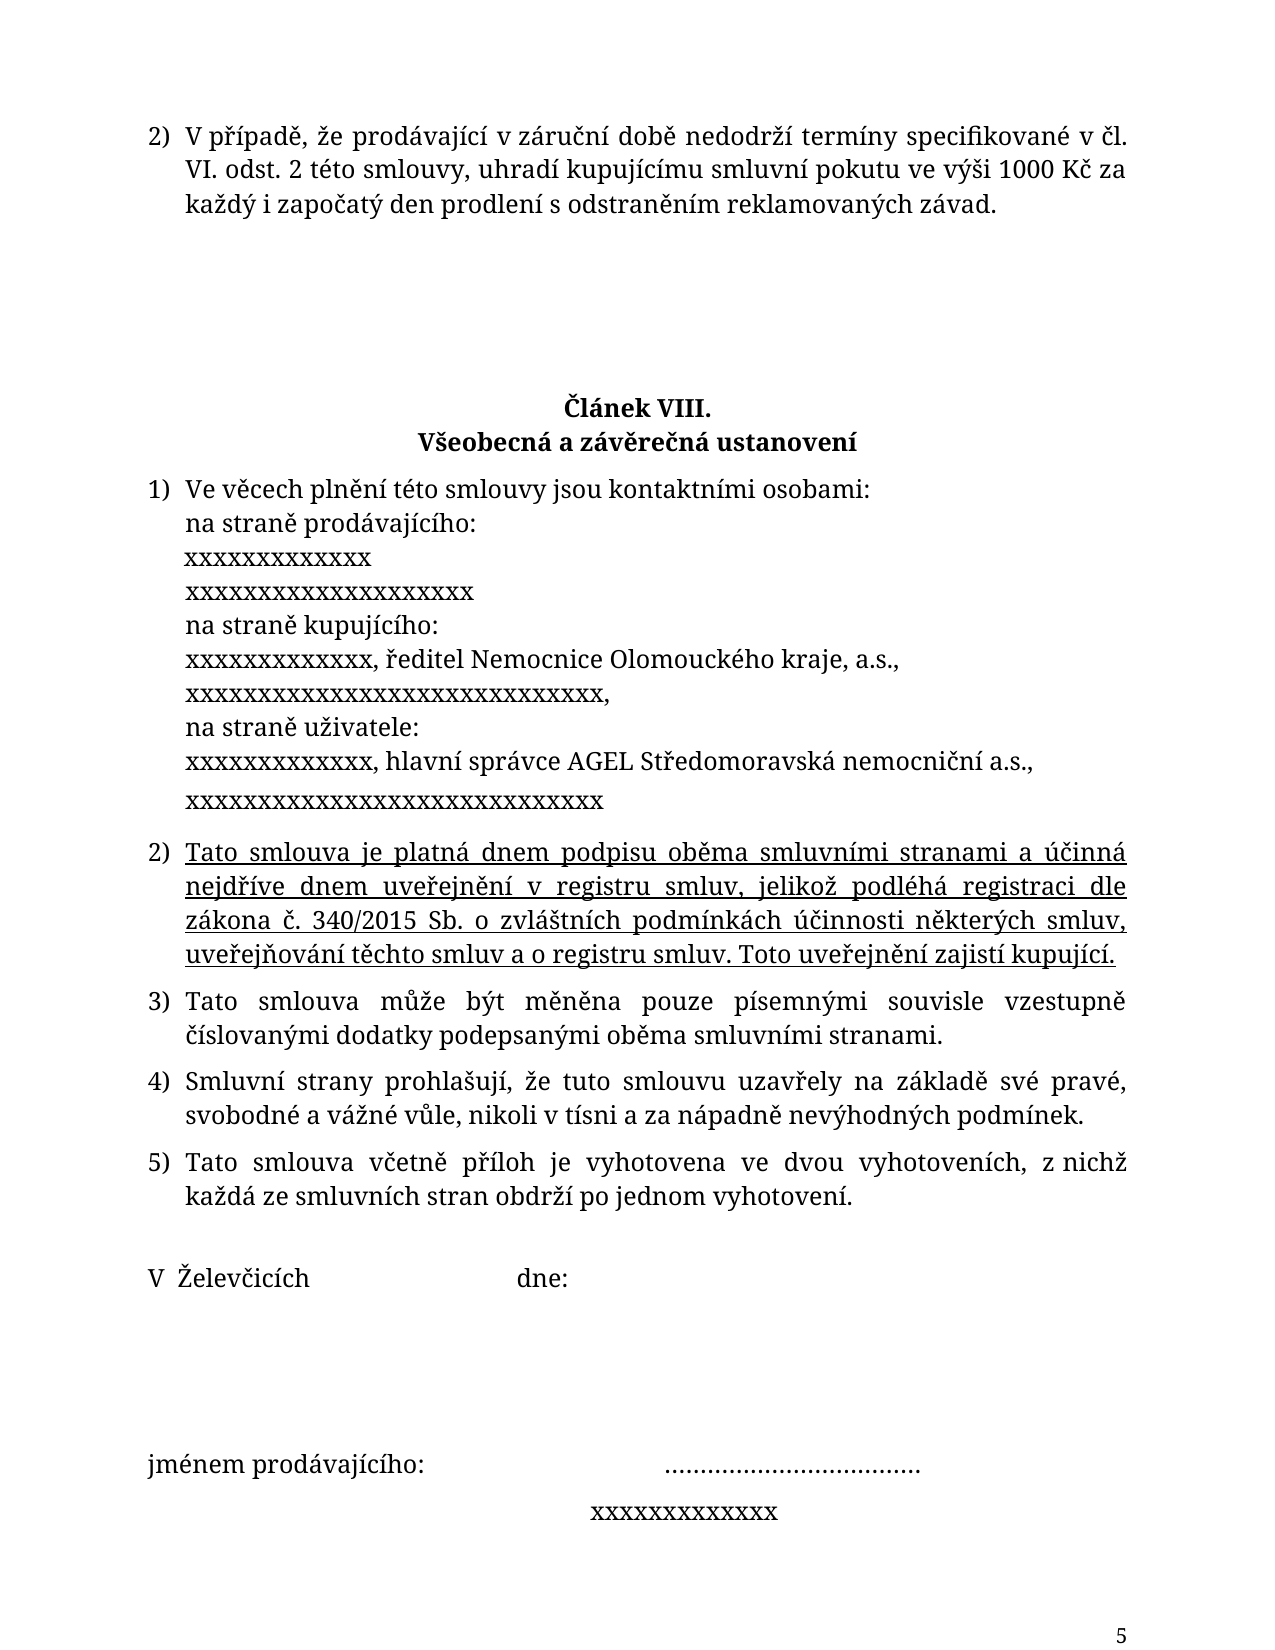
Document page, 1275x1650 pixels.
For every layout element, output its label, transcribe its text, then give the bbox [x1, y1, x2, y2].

list Tato smlouva může být měněna pouze písemnými souvisle vzestupně číslovanými dodatky podepsanými oběma smluvními stranami. [148, 983, 1127, 1051]
text Všeobecná a závěrečná ustanovení [148, 425, 1127, 459]
list Ve věcech plnění této smlouvy jsou kontaktními osobami: [148, 471, 1127, 505]
list Smluvní strany prohlašují, že tuto smlouvu uzavřely na základě své pravé, svobodné a vážné vůle, nikoli v tísni a za nápadně nevýhodných podmínek. [148, 1064, 1127, 1132]
text xxxxxxxxxxxxx [148, 539, 1127, 573]
text xxxxxxxxxxxxx, hlavní správce AGEL Středomoravská nemocniční a.s., [148, 744, 1127, 778]
text V Želevčicích dne: [148, 1260, 1127, 1294]
text na straně kupujícího: [148, 607, 1127, 642]
text xxxxxxxxxxxxxxxxxxxxxxxxxxxxx [148, 783, 1127, 817]
text xxxxxxxxxxxxxxxxxxxxxxxxxxxxx, [148, 676, 1127, 710]
list V případě, že prodávající v záruční době nedodrží termíny specifikované v čl. VI. odst. 2 této smlouvy, uhradí kupujícímu smluvní pokutu ve výši 1000 Kč za každý i započatý den prodlení s odstraněním reklamovaných závad. [148, 118, 1127, 220]
text jménem prodávajícího: ……………………………… [148, 1447, 1127, 1481]
text na straně prodávajícího: [185, 505, 1127, 539]
list Tato smlouva včetně příloh je vyhotovena ve dvou vyhotoveních, z nichž každá ze smluvních stran obdrží po jednom vyhotovení. [148, 1144, 1127, 1213]
text xxxxxxxxxxxxx [148, 1493, 1127, 1527]
list Tato smlouva je platná dnem podpisu oběma smluvními stranami a účinná nejdříve dnem uveřejnění v registru smluv, jelikož podléhá registraci dle zákona č. 340/2015 Sb. o zvláštních podmínkách účinnosti některých smluv, uveřejňování těchto smluv a o registru smluv. Toto uveřejnění zajistí kupující. [148, 834, 1127, 971]
text Článek VIII. [148, 391, 1127, 425]
text na straně uživatele: [185, 710, 1127, 744]
text xxxxxxxxxxxxxxxxxxxx [148, 573, 1127, 607]
text xxxxxxxxxxxxx, ředitel Nemocnice Olomouckého kraje, a.s., [148, 642, 1127, 676]
